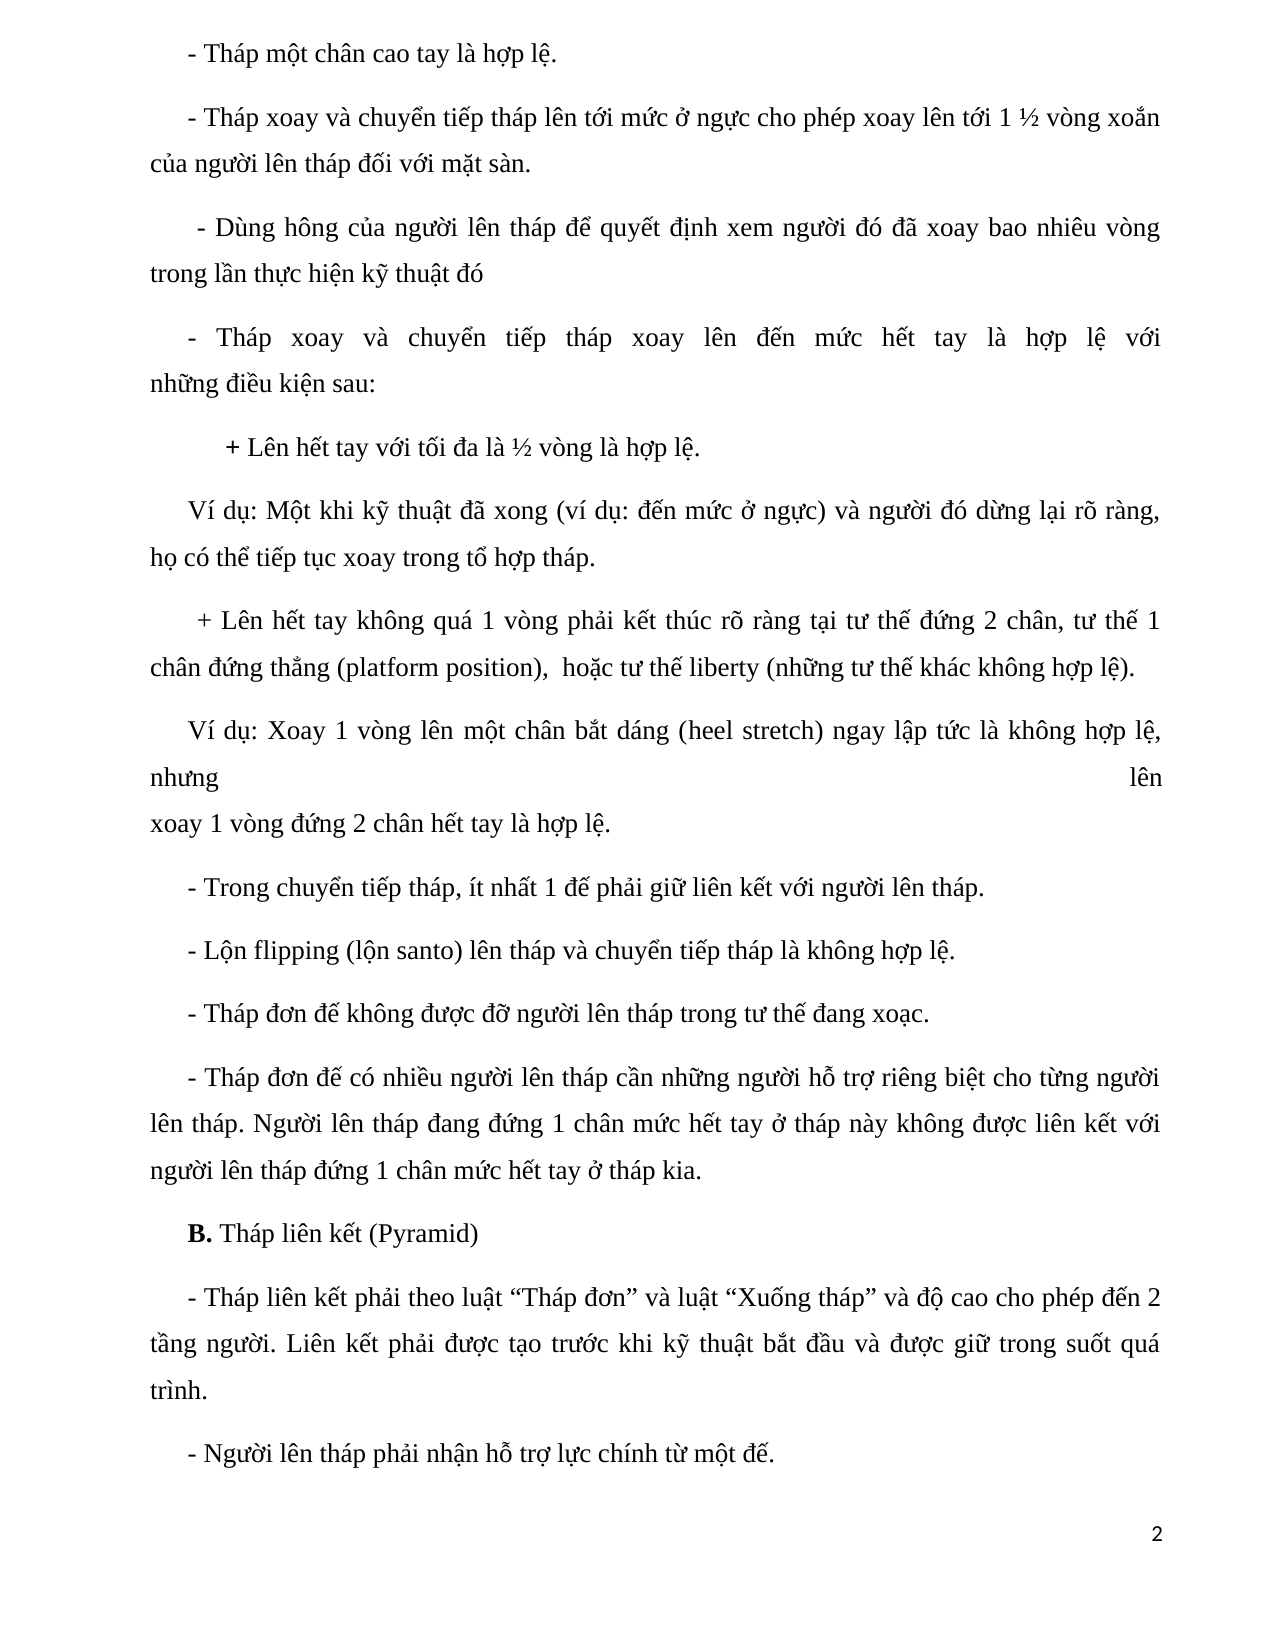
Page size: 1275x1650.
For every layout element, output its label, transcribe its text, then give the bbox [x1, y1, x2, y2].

text Ví dụ: Xoay 1 vòng lên một chân bắt dáng (heel stretch) ngay lập tức là không hợp lệ, nhưng lên xoay 1 vòng đứng 2 chân hết tay là hợp lệ. [150, 714, 1162, 839]
text Ví dụ: Một khi kỹ thuật đã xong (ví dụ: đến mức ở ngực) và người đó dừng lại rõ ràng, họ có thể tiếp tục xoay trong tổ hợp tháp. [150, 494, 1162, 572]
text - Tháp xoay và chuyển tiếp tháp xoay lên đến mức hết tay là hợp lệ với những điều kiện sau: [150, 321, 1162, 399]
text - Người lên tháp phải nhận hỗ trợ lực chính từ một đế. [150, 1437, 1162, 1469]
text B. Tháp liên kết (Pyramid) [150, 1217, 1162, 1249]
text - Tháp đơn đế có nhiều người lên tháp cần những người hỗ trợ riêng biệt cho từng người lên tháp. Người lên tháp đang đứng 1 chân mức hết tay ở tháp này không được liên kết với người lên tháp đứng 1 chân mức hết tay ở tháp kia. [150, 1061, 1162, 1185]
text - Lộn flipping (lộn santo) lên tháp và chuyển tiếp tháp là không hợp lệ. [150, 934, 1162, 965]
text + Lên hết tay không quá 1 vòng phải kết thúc rõ ràng tại tư thế đứng 2 chân, tư thế 1 chân đứng thẳng (platform position), hoặc tư thế liberty (những tư thế khác không hợp lệ). [150, 604, 1162, 682]
text - Tháp đơn đế không được đỡ người lên tháp trong tư thế đang xoạc. [150, 997, 1162, 1029]
text - Trong chuyển tiếp tháp, ít nhất 1 đế phải giữ liên kết với người lên tháp. [150, 871, 1162, 902]
text - Tháp xoay và chuyển tiếp tháp lên tới mức ở ngực cho phép xoay lên tới 1 ½ vòng xoắn của người lên tháp đối với mặt sàn. [150, 101, 1162, 179]
text - Dùng hông của người lên tháp để quyết định xem người đó đã xoay bao nhiêu vòng trong lần thực hiện kỹ thuật đó [150, 211, 1162, 289]
text - Tháp liên kết phải theo luật “Tháp đơn” và luật “Xuống tháp” và độ cao cho phép đến 2 tầng người. Liên kết phải được tạo trước khi kỹ thuật bắt đầu và được giữ trong suốt quá trình. [150, 1281, 1162, 1405]
text - Tháp một chân cao tay là hợp lệ. [150, 37, 1162, 69]
text + Lên hết tay với tối đa là ½ vòng là hợp lệ. [150, 431, 1162, 462]
